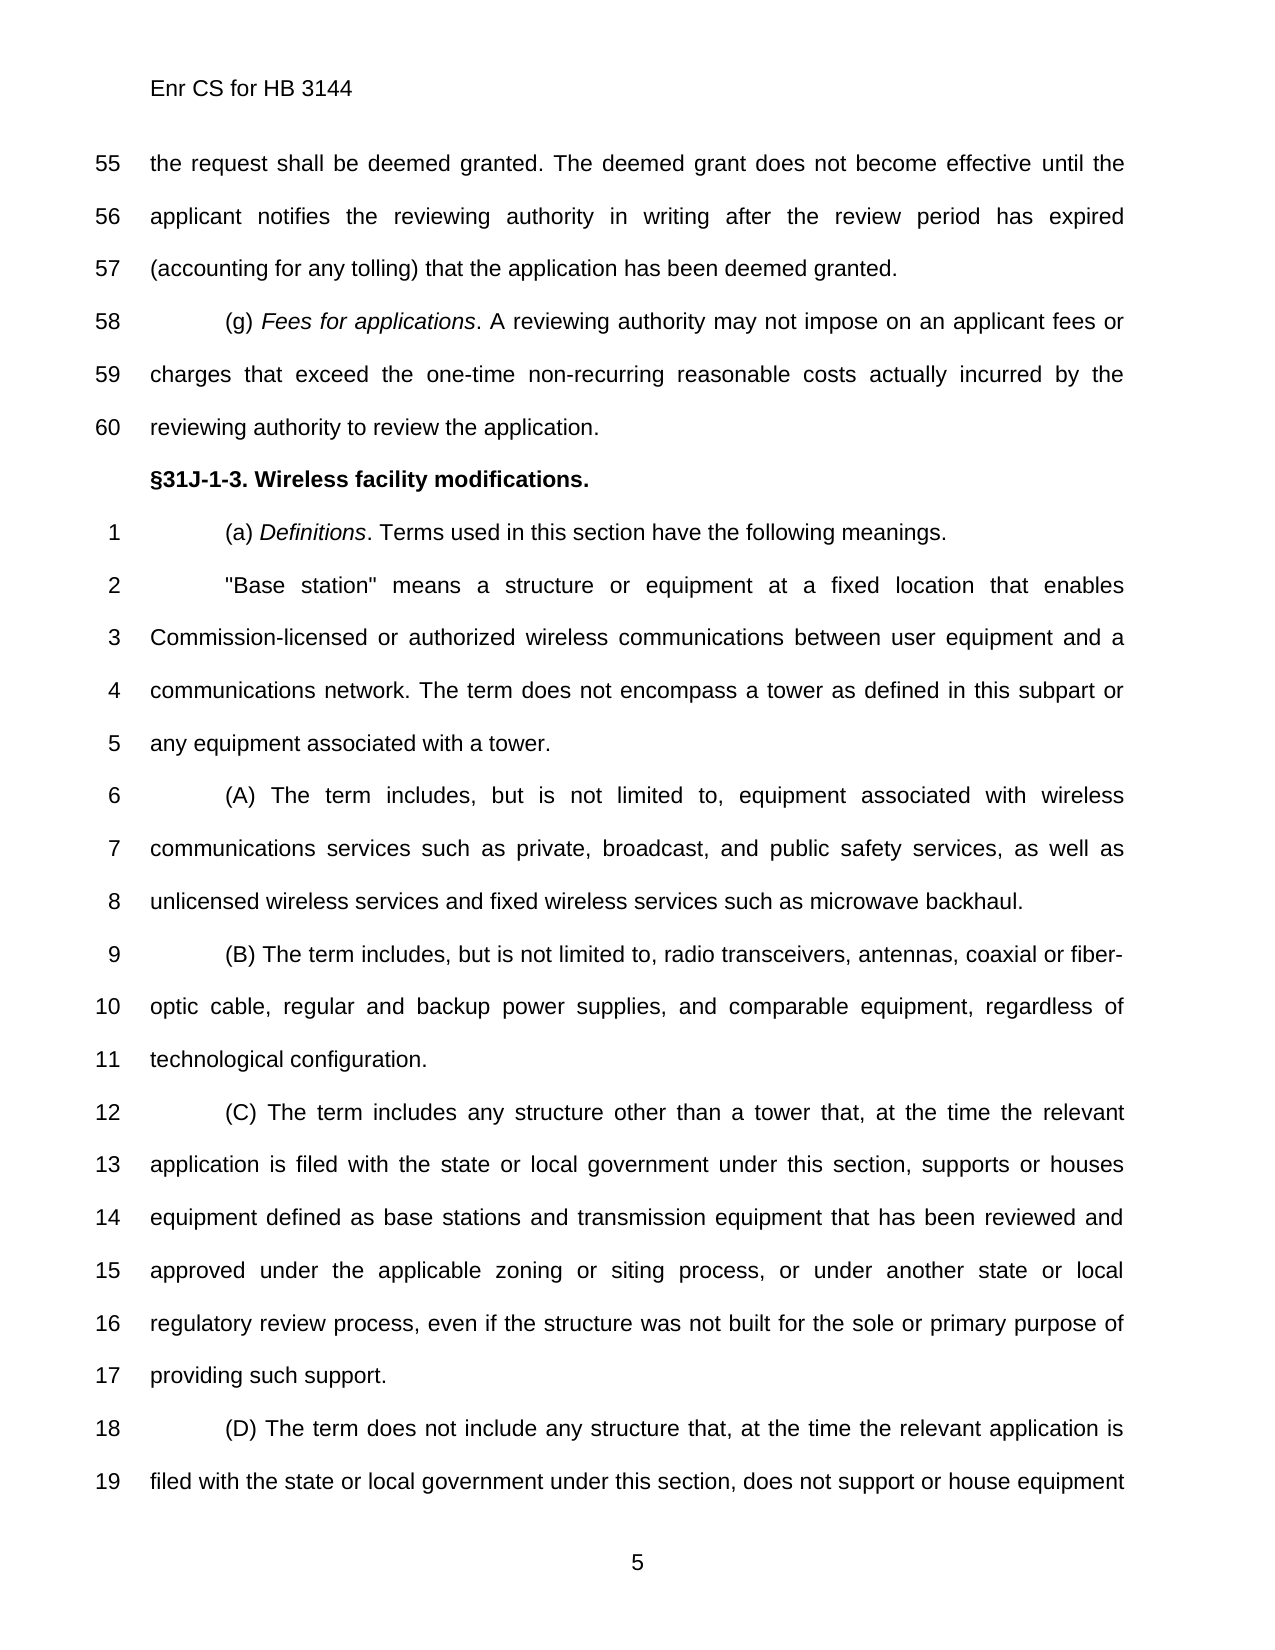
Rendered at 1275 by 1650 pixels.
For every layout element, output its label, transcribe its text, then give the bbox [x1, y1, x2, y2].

text (a) Definitions. Terms used in this section have the following meanings. [150, 519, 1125, 545]
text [150, 150, 1125, 282]
subtitle §31J-1-3. Wireless facility modifications. [150, 466, 1125, 493]
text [150, 1415, 1125, 1494]
text "Base station" means a structure or equipment at a fixed location that enables Commission-licensed or authorized wireless communications between user equipment and a communications network. The term does not encompass a tower as defined in this subpart or any equipment associated with a tower. [150, 572, 1125, 756]
text (C) The term includes any structure other than a tower that, at the time the relevant application is filed with the state or local government under this section, supports or houses equipment defined as base stations and transmission equipment that has been reviewed and approved under the applicable zoning or siting process, or under another state or local regulatory review process, even if the structure was not built for the sole or primary purpose of providing such support. [150, 1099, 1125, 1389]
text (B) The term includes, but is not limited to, radio transceivers, antennas, coaxial or fiber-optic cable, regular and backup power supplies, and comparable equipment, regardless of technological configuration. [150, 941, 1125, 1072]
text (g) Fees for applications. A reviewing authority may not impose on an applicant fees or charges that exceed the one-time non-recurring reasonable costs actually incurred by the reviewing authority to review the application. [150, 308, 1125, 440]
text (A) The term includes, but is not limited to, equipment associated with wireless communications services such as private, broadcast, and public safety services, as well as unlicensed wireless services and fixed wireless services such as microwave backhaul. [150, 782, 1125, 914]
